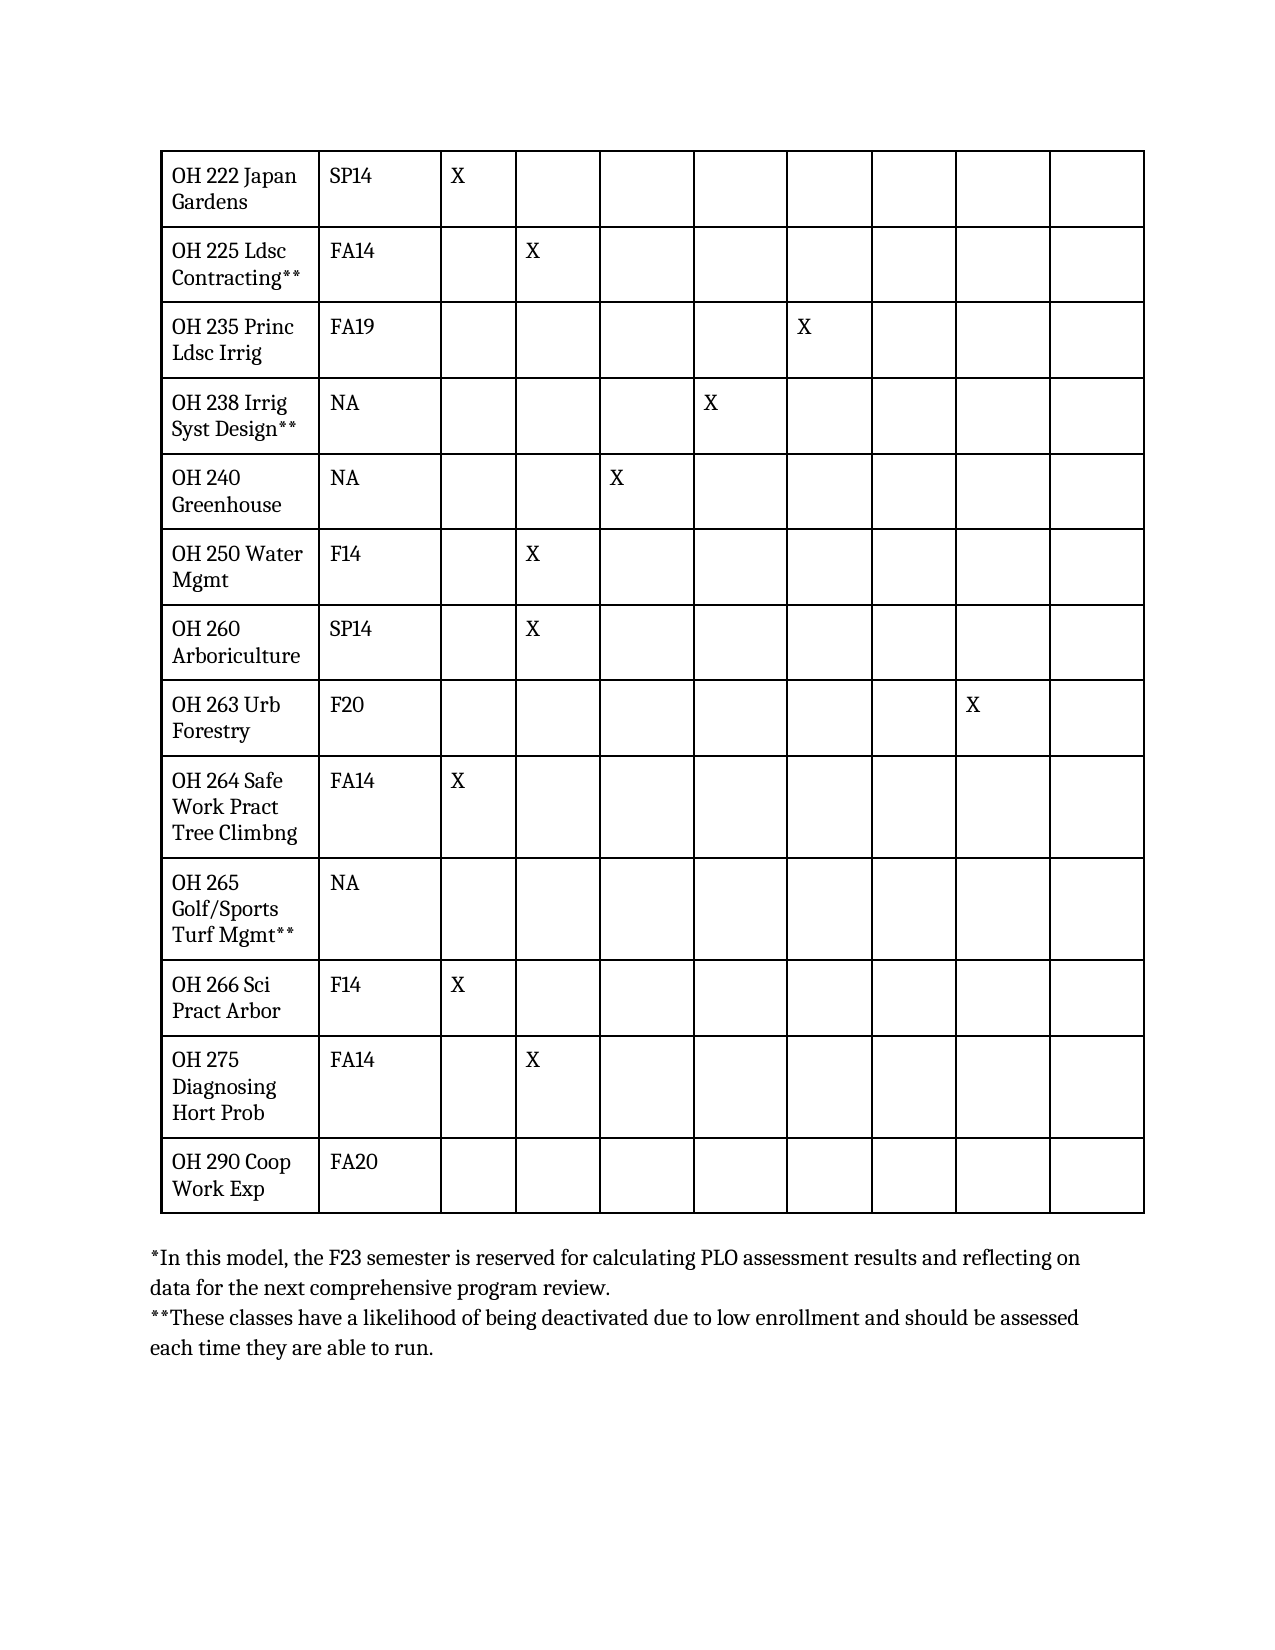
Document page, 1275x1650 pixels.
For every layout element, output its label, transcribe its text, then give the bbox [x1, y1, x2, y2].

table_cell [442, 530, 515, 604]
table_cell [957, 152, 1049, 226]
table_cell [873, 530, 955, 604]
table_cell [788, 859, 871, 959]
table_cell [873, 757, 955, 857]
table_cell [873, 859, 955, 959]
table_cell [873, 228, 955, 301]
table_cell [442, 1139, 515, 1212]
table_cell [873, 379, 955, 452]
table_cell [788, 379, 871, 452]
table_cell [601, 1139, 693, 1212]
table_cell OH 265 Golf/Sports Turf Mgmt** [163, 859, 318, 959]
table_cell [517, 961, 599, 1034]
table_cell [873, 961, 955, 1034]
table_cell [517, 859, 599, 959]
table_cell X [442, 757, 515, 857]
table_cell FA14 [320, 228, 440, 301]
table_cell [695, 681, 786, 755]
table_cell X [517, 1037, 599, 1137]
table_cell [442, 606, 515, 679]
table_cell X [601, 455, 693, 528]
table_cell [873, 303, 955, 377]
table_cell [788, 228, 871, 301]
table_cell [788, 530, 871, 604]
table_cell [1051, 455, 1143, 528]
table_cell X [517, 228, 599, 301]
table_cell OH 250 Water Mgmt [163, 530, 318, 604]
table_cell [873, 606, 955, 679]
table_cell [517, 1139, 599, 1212]
table_cell [601, 530, 693, 604]
table_cell [442, 379, 515, 452]
table_cell [601, 606, 693, 679]
table_cell [957, 1037, 1049, 1137]
table_cell [788, 152, 871, 226]
table_cell F20 [320, 681, 440, 755]
table_cell OH 225 Ldsc Contracting** [163, 228, 318, 301]
table_cell [873, 455, 955, 528]
table_cell [601, 961, 693, 1034]
table_cell SP14 [320, 606, 440, 679]
table_cell [1051, 961, 1143, 1034]
table_cell [957, 228, 1049, 301]
table_cell FA19 [320, 303, 440, 377]
table_cell [695, 961, 786, 1034]
table_cell OH 275 Diagnosing Hort Prob [163, 1037, 318, 1137]
table_cell [1051, 379, 1143, 452]
table_cell [957, 379, 1049, 452]
table_cell [788, 455, 871, 528]
table_cell [1051, 228, 1143, 301]
table_cell [695, 152, 786, 226]
table_cell [695, 1139, 786, 1212]
table_cell [695, 757, 786, 857]
table_cell [788, 1139, 871, 1212]
table_cell [517, 757, 599, 857]
table_cell [695, 606, 786, 679]
table_cell [601, 859, 693, 959]
table_cell OH 290 Coop Work Exp [163, 1139, 318, 1212]
table_cell OH 240 Greenhouse [163, 455, 318, 528]
table_cell OH 235 Princ Ldsc Irrig [163, 303, 318, 377]
table_cell [873, 681, 955, 755]
table_cell [601, 757, 693, 857]
table_cell [442, 228, 515, 301]
table_cell [601, 379, 693, 452]
table_cell NA [320, 859, 440, 959]
table_cell [957, 1139, 1049, 1212]
table_cell X [442, 961, 515, 1034]
table_cell FA20 [320, 1139, 440, 1212]
text **These classes have a likelihood of being deactivated due to low enrollment and should be assessed each time they are able to run. [150, 1305, 1125, 1361]
table_cell OH 263 Urb Forestry [163, 681, 318, 755]
table_cell [957, 606, 1049, 679]
table_cell X [442, 152, 515, 226]
table_cell [442, 455, 515, 528]
table_cell [1051, 1139, 1143, 1212]
table_cell [695, 530, 786, 604]
table_cell [517, 152, 599, 226]
table_cell [788, 757, 871, 857]
table_cell [601, 1037, 693, 1137]
table_cell [601, 228, 693, 301]
table_cell [601, 681, 693, 755]
table_cell X [788, 303, 871, 377]
table_cell [788, 961, 871, 1034]
table_cell [788, 1037, 871, 1137]
table_cell [601, 303, 693, 377]
table_cell [1051, 152, 1143, 226]
table_cell F14 [320, 530, 440, 604]
table_cell [957, 757, 1049, 857]
table_cell X [957, 681, 1049, 755]
table_cell X [517, 530, 599, 604]
table_cell [517, 681, 599, 755]
table_cell [442, 681, 515, 755]
table_cell X [695, 379, 786, 452]
table_cell [695, 303, 786, 377]
table_cell X [517, 606, 599, 679]
table_cell [695, 455, 786, 528]
table_cell [1051, 859, 1143, 959]
table_cell [873, 152, 955, 226]
table_cell OH 238 Irrig Syst Design** [163, 379, 318, 452]
table_cell FA14 [320, 757, 440, 857]
table_cell [601, 152, 693, 226]
table_cell [1051, 681, 1143, 755]
table_cell [957, 455, 1049, 528]
table_cell [1051, 606, 1143, 679]
table_cell [788, 681, 871, 755]
table_cell OH 264 Safe Work Pract Tree Climbng [163, 757, 318, 857]
table_cell FA14 [320, 1037, 440, 1137]
table_cell [695, 1037, 786, 1137]
table_cell [873, 1037, 955, 1137]
table_cell [517, 455, 599, 528]
table_cell [695, 228, 786, 301]
table_cell OH 266 Sci Pract Arbor [163, 961, 318, 1034]
table_cell F14 [320, 961, 440, 1034]
table_cell OH 260 Arboriculture [163, 606, 318, 679]
table_cell [957, 859, 1049, 959]
table_cell NA [320, 455, 440, 528]
table_cell OH 222 Japan Gardens [163, 152, 318, 226]
table_cell [442, 303, 515, 377]
table_cell [517, 379, 599, 452]
table_cell [957, 303, 1049, 377]
text *In this model, the F23 semester is reserved for calculating PLO assessment results and reflecting on data for the next comprehensive program review. [150, 1244, 1125, 1301]
table_cell [695, 859, 786, 959]
table_cell [873, 1139, 955, 1212]
table_cell [517, 303, 599, 377]
table_cell [957, 961, 1049, 1034]
table_cell SP14 [320, 152, 440, 226]
table_cell [1051, 530, 1143, 604]
table_cell [1051, 757, 1143, 857]
table_cell [1051, 1037, 1143, 1137]
table_cell [442, 1037, 515, 1137]
table_cell [1051, 303, 1143, 377]
table_cell [442, 859, 515, 959]
table_cell [957, 530, 1049, 604]
table_cell [788, 606, 871, 679]
table_cell NA [320, 379, 440, 452]
